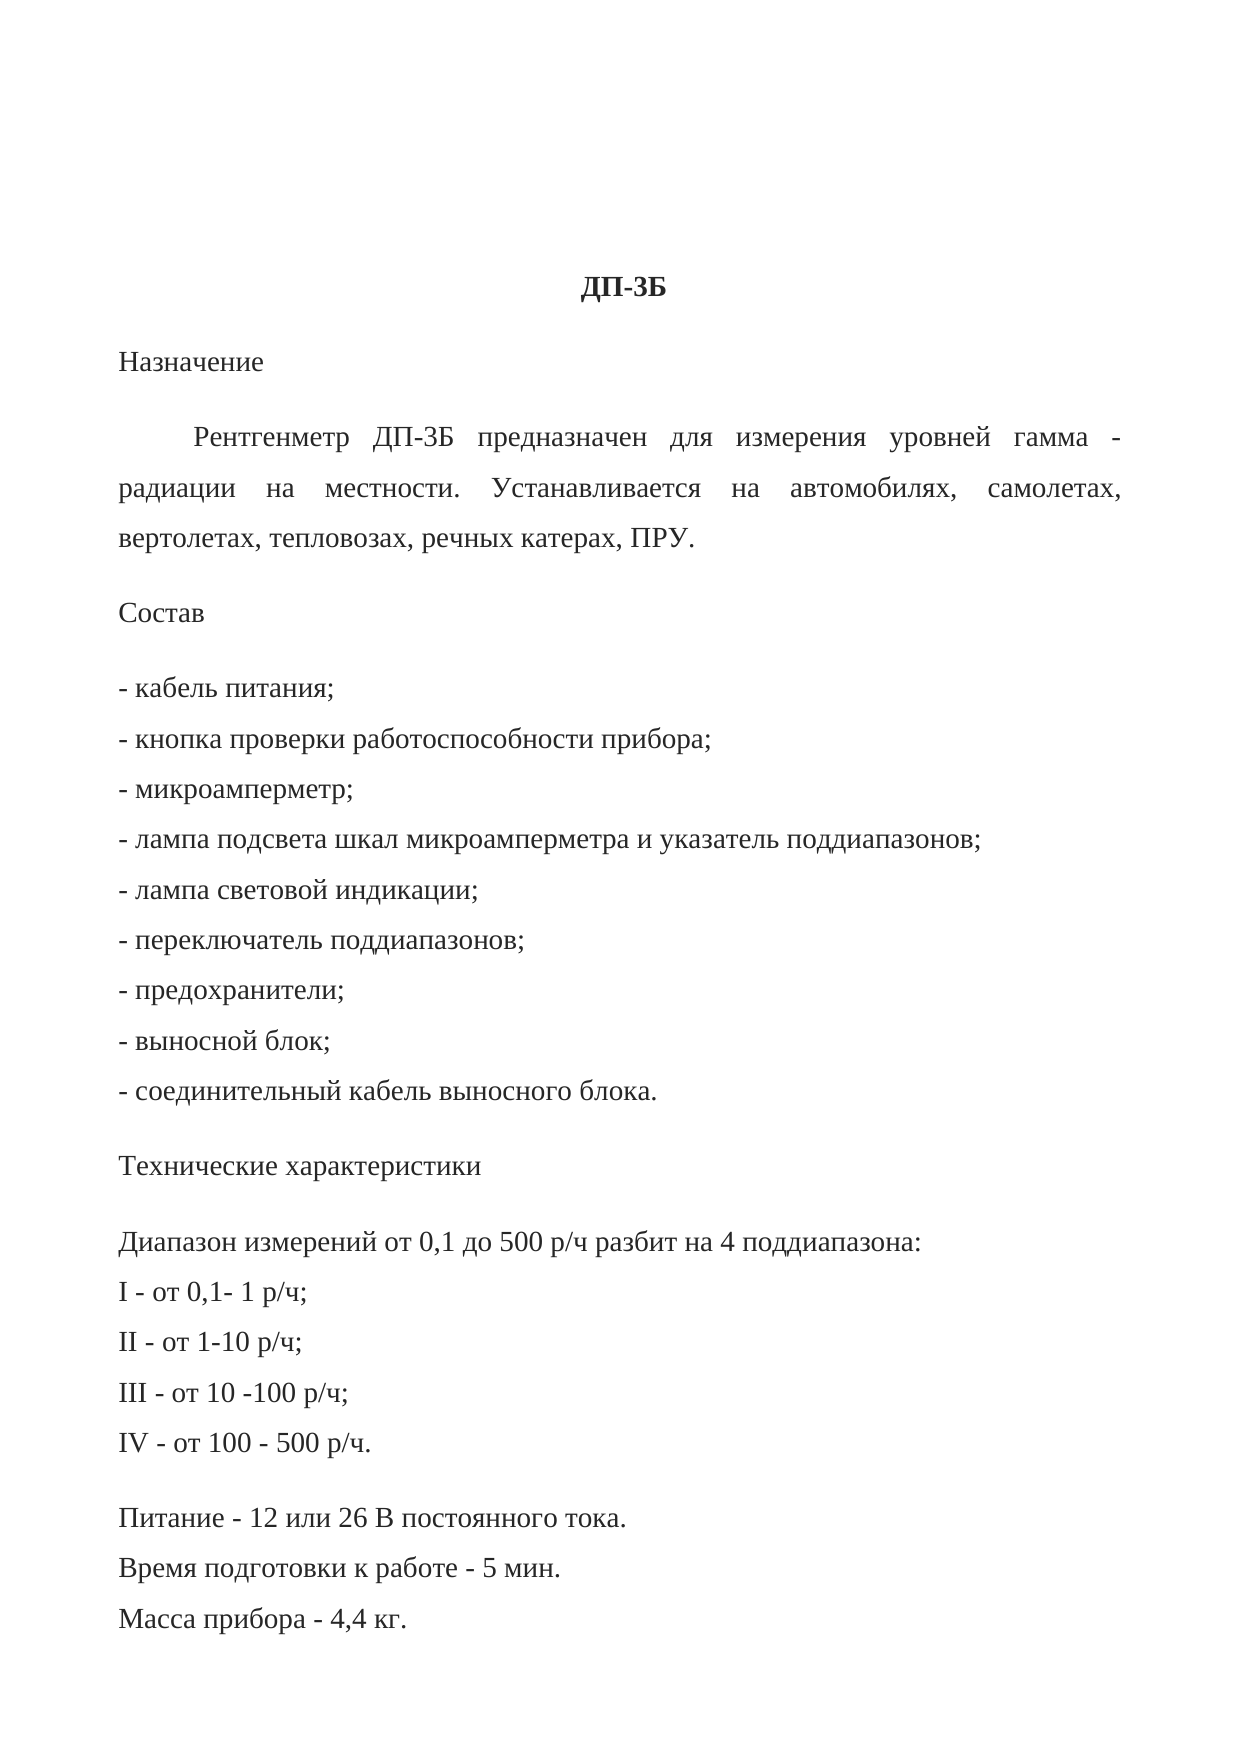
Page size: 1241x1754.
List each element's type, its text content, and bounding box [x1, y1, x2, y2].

text Технические характеристики [118, 1148, 1122, 1182]
text Питание - 12 или 26 В постоянного тока. Время подготовки к работе - 5 мин. Масса прибора - 4,4 кг. [118, 1500, 1122, 1634]
text Назначение [118, 344, 1122, 378]
text Состав [118, 595, 1122, 629]
text Рентгенметр ДП-3Б предназначен для измерения уровней гамма - радиации на местности. Устанавливается на автомобилях, самолетах, вертолетах, тепловозах, речных катерах, ПРУ. [118, 419, 1122, 553]
text ДП-3Б [118, 269, 1122, 302]
text - кабель питания; - кнопка проверки работоспособности прибора; - микроамперметр; - лампа подсвета шкал микроамперметра и указатель поддиапазонов; - лампа световой индикации; - переключатель поддиапазонов; - предохранители; - выносной блок; - соединительный кабель выносного блока. [118, 671, 1122, 1107]
text Диапазон измерений от 0,1 до 500 р/ч разбит на 4 поддиапазона: I - от 0,1- 1 р/ч; II - от 1-10 р/ч; III - от 10 -100 р/ч; IV - от 100 - 500 р/ч. [118, 1224, 1122, 1458]
